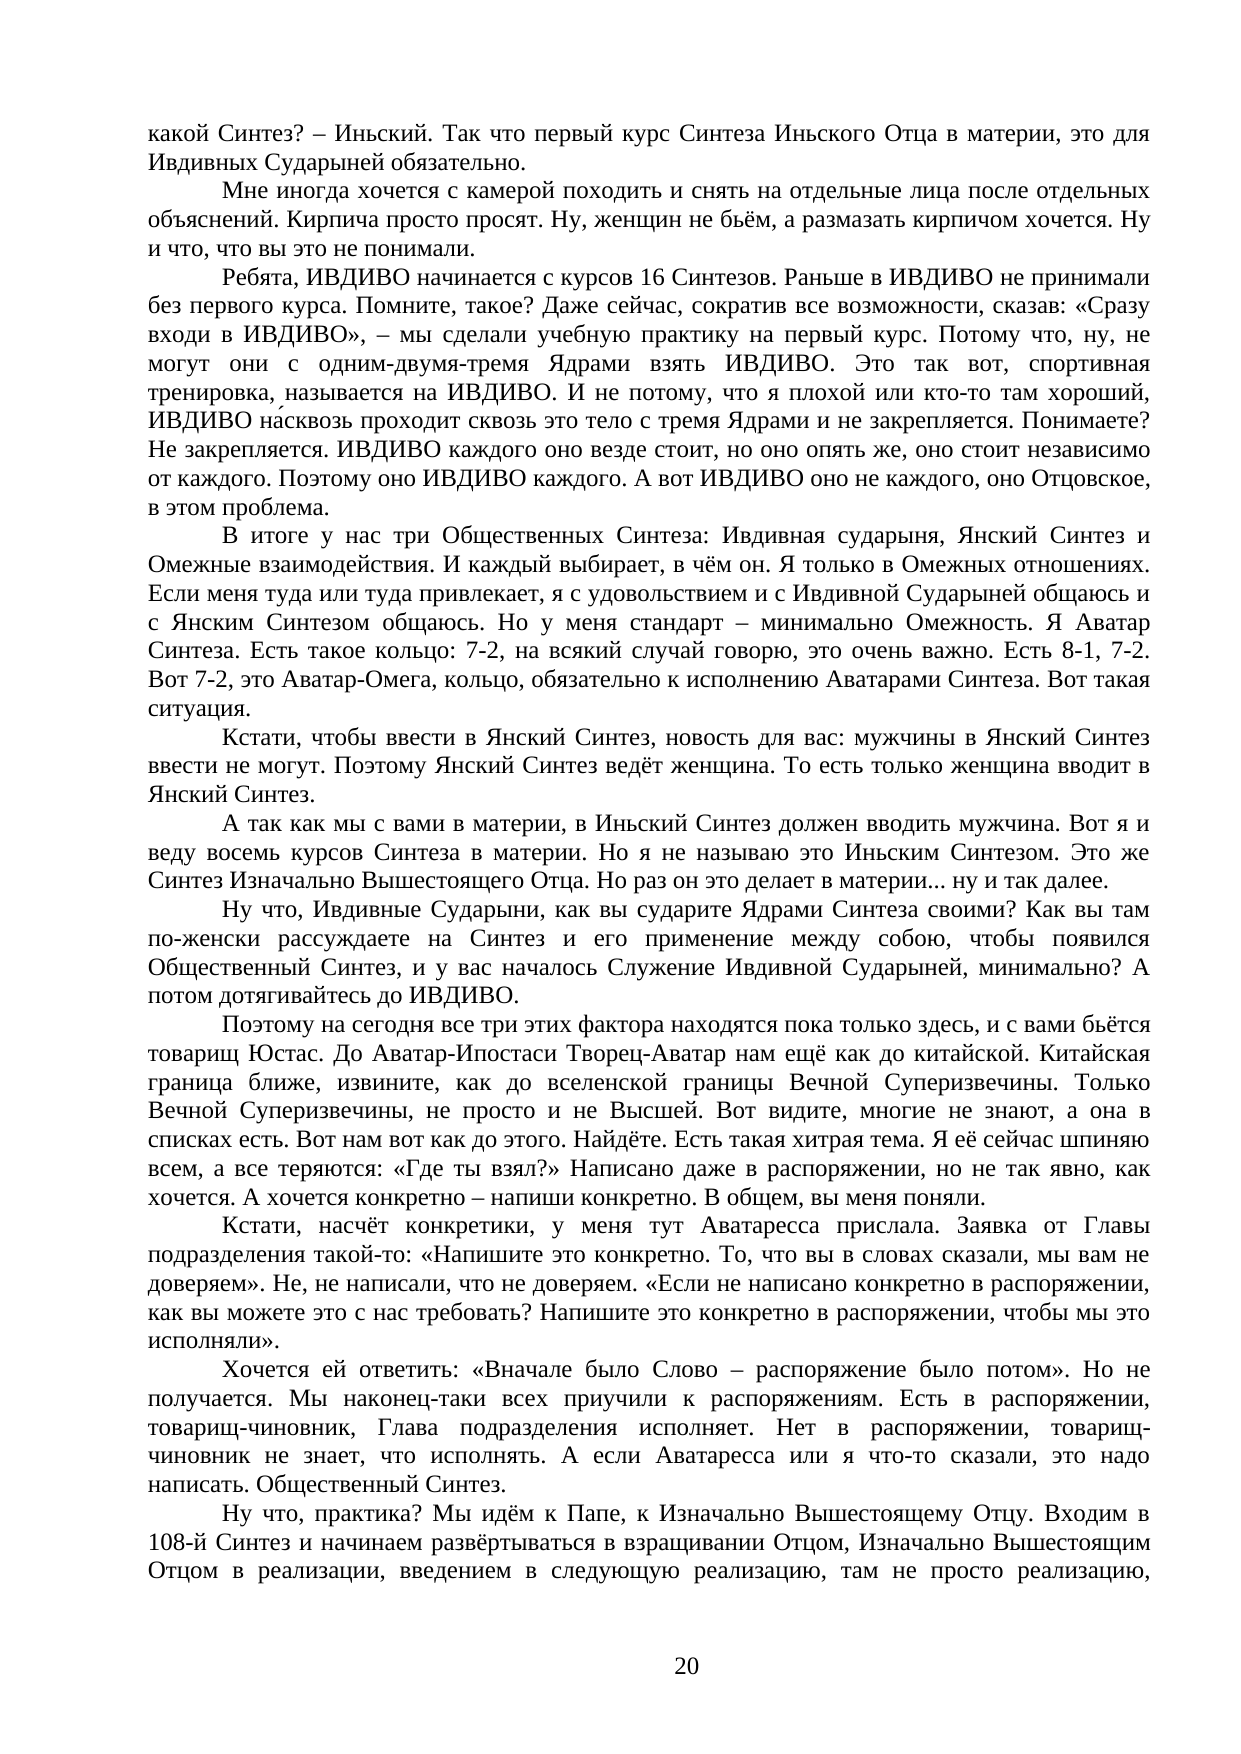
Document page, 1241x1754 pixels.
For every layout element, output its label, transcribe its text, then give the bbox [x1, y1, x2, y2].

text Кстати, чтобы ввести в Янский Синтез, новость для вас: мужчины в Янский Синтез ввести не могут. Поэтому Янский Синтез ведёт женщина. То есть только женщина вводит в Янский Синтез. [148, 722, 1152, 808]
text Хочется ей ответить: «Вначале было Слово – распоряжение было потом». Но не получается. Мы наконец-таки всех приучили к распоряжениям. Есть в распоряжении, товарищ-чиновник, Глава подразделения исполняет. Нет в распоряжении, товарищ- чиновник не знает, что исполнять. А если Аватаресса или я что-то сказали, это надо написать. Общественный Синтез. [148, 1354, 1152, 1498]
text Мне иногда хочется с камерой походить и снять на отдельные лица после отдельных объяснений. Кирпича просто просят. Ну, женщин не бьём, а размазать кирпичом хочется. Ну и что, что вы это не понимали. [148, 176, 1152, 262]
text Ну что, Ивдивные Сударыни, как вы сударите Ядрами Синтеза своими? Как вы там по-женски рассуждаете на Синтез и его применение между собою, чтобы появился Общественный Синтез, и у вас началось Служение Ивдивной Сударыней, минимально? А потом дотягивайтесь до ИВДИВО. [148, 894, 1152, 1009]
text Кстати, насчёт конкретики, у меня тут Аватаресса прислала. Заявка от Главы подразделения такой-то: «Напишите это конкретно. То, что вы в словах сказали, мы вам не доверяем». Не, не написали, что не доверяем. «Если не написано конкретно в распоряжении, как вы можете это с нас требовать? Напишите это конкретно в распоряжении, чтобы мы это исполняли». [148, 1211, 1152, 1354]
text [148, 118, 1152, 176]
text В итоге у нас три Общественных Синтеза: Ивдивная сударыня, Янский Синтез и Омежные взаимодействия. И каждый выбирает, в чём он. Я только в Омежных отношениях. Если меня туда или туда привлекает, я с удовольствием и с Ивдивной Сударыней общаюсь и с Янским Синтезом общаюсь. Но у меня стандарт – минимально Омежность. Я Аватар Синтеза. Есть такое кольцо: 7-2, на всякий случай говорю, это очень важно. Есть 8-1, 7-2. Вот 7-2, это Аватар-Омега, кольцо, обязательно к исполнению Аватарами Синтеза. Вот такая ситуация. [148, 521, 1152, 722]
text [148, 1498, 1152, 1584]
text Поэтому на сегодня все три этих фактора находятся пока только здесь, и с вами бьётся товарищ Юстас. До Аватар-Ипостаси Творец-Аватар нам ещё как до китайской. Китайская граница ближе, извините, как до вселенской границы Вечной Суперизвечины. Только Вечной Суперизвечины, не просто и не Высшей. Вот видите, многие не знают, а она в списках есть. Вот нам вот как до этого. Найдёте. Есть такая хитрая тема. Я её сейчас шпиняю всем, а все теряются: «Где ты взял?» Написано даже в распоряжении, но не так явно, как хочется. А хочется конкретно – напиши конкретно. В общем, вы меня поняли. [148, 1009, 1152, 1211]
text А так как мы с вами в материи, в Иньский Синтез должен вводить мужчина. Вот я и веду восемь курсов Синтеза в материи. Но я не называю это Иньским Синтезом. Это же Синтез Изначально Вышестоящего Отца. Но раз он это делает в материи... ну и так далее. [148, 808, 1152, 894]
text Ребята, ИВДИВО начинается с курсов 16 Синтезов. Раньше в ИВДИВО не принимали без первого курса. Помните, такое? Даже сейчас, сократив все возможности, сказав: «Сразу входи в ИВДИВО», – мы сделали учебную практику на первый курс. Потому что, ну, не могут они с одним-двумя-тремя Ядрами взять ИВДИВО. Это так вот, спортивная тренировка, называется на ИВДИВО. И не потому, что я плохой или кто-то там хороший, ИВДИВО на́сквозь проходит сквозь это тело с тремя Ядрами и не закрепляется. Понимаете? Не закрепляется. ИВДИВО каждого оно везде стоит, но оно опять же, оно стоит независимо от каждого. Поэтому оно ИВДИВО каждого. А вот ИВДИВО оно не каждого, оно Отцовское, в этом проблема. [148, 262, 1152, 521]
